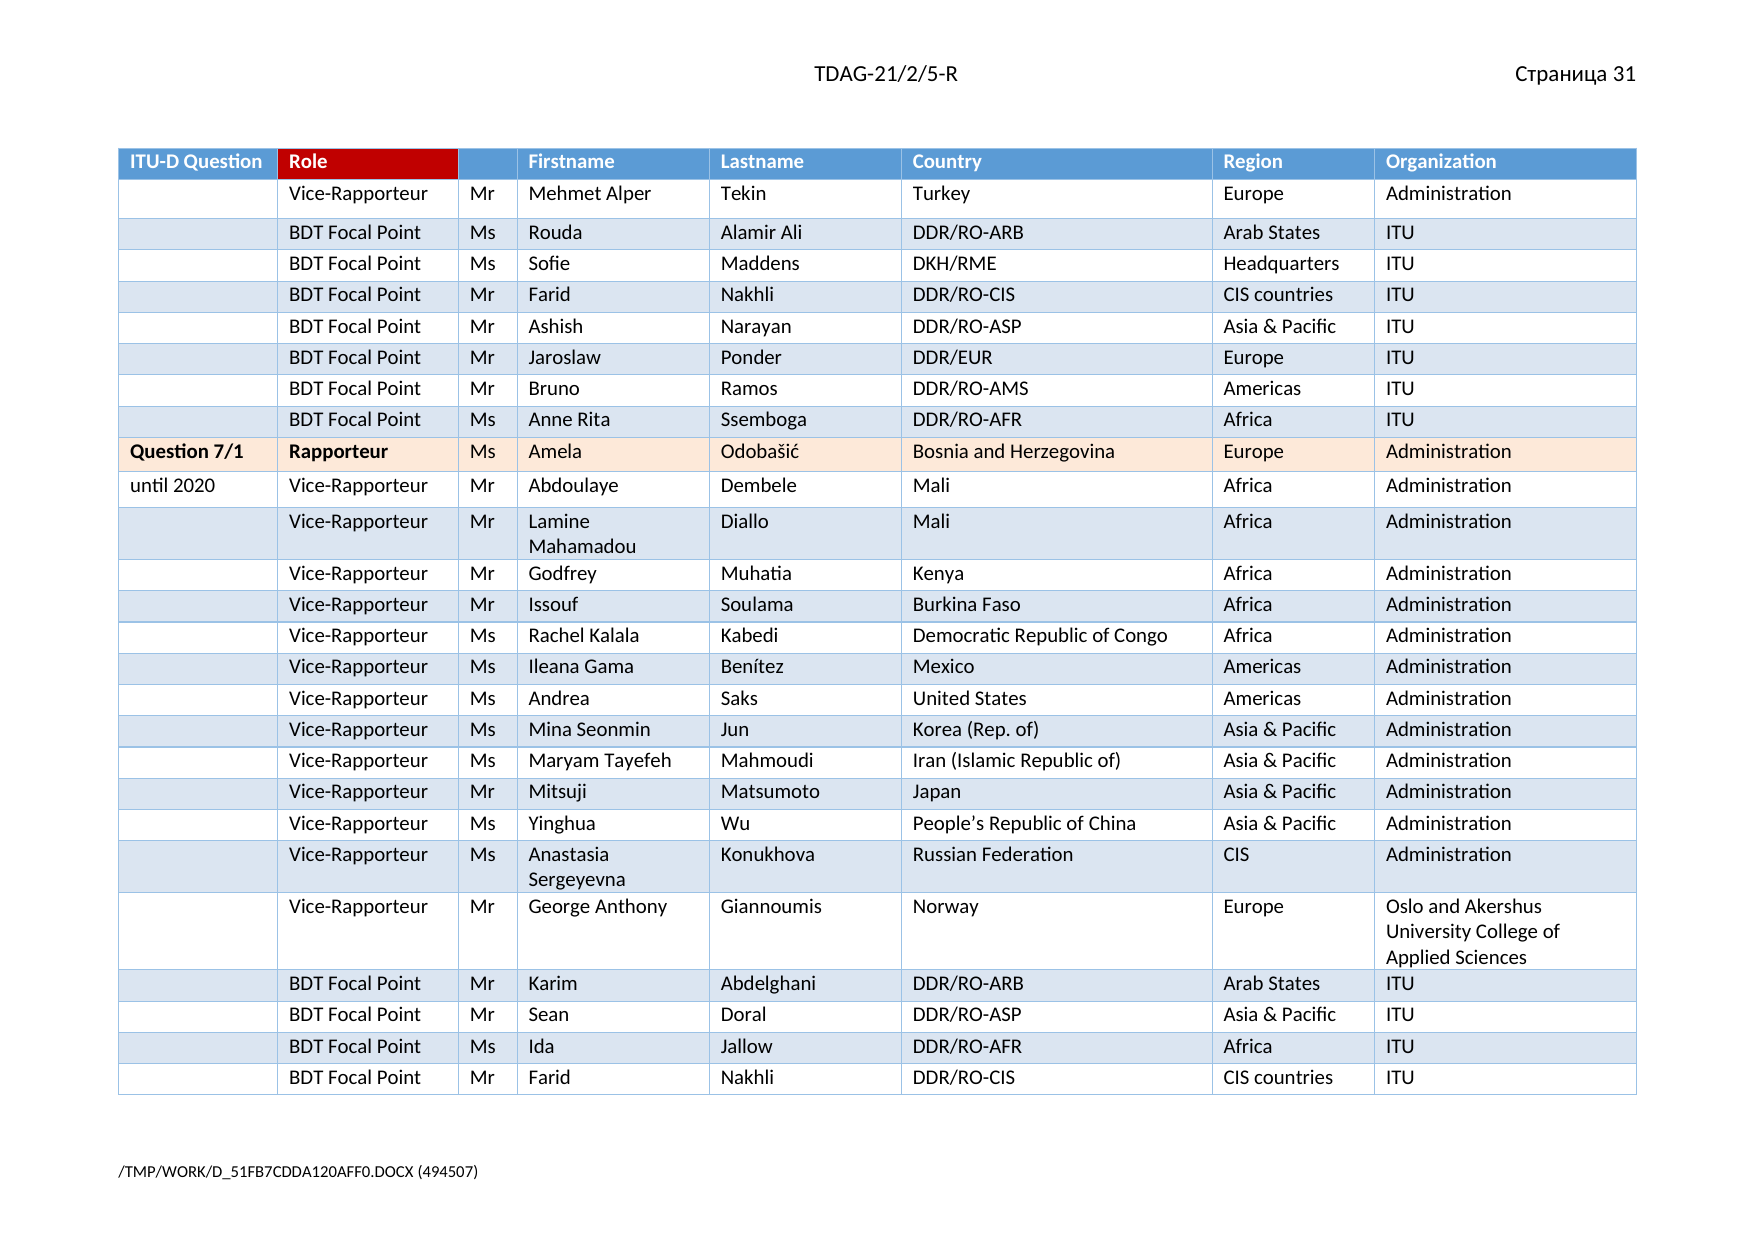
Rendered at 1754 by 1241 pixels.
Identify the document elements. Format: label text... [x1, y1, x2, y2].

table_cell Amela [518, 438, 709, 471]
table_cell Andrea [518, 685, 709, 715]
table_cell [119, 375, 277, 406]
table_cell Mr [459, 1064, 517, 1094]
table_cell Karim [518, 970, 709, 1001]
table_cell Korea (Rep. of) [902, 716, 1212, 746]
table_cell Administration [1375, 810, 1636, 840]
table_header Country [902, 149, 1212, 179]
table_cell Europe [1213, 438, 1374, 471]
table_cell Africa [1213, 508, 1374, 559]
table_cell Africa [1213, 623, 1374, 653]
table_cell Arab States [1213, 219, 1374, 249]
table_cell Mr [459, 508, 517, 559]
table_cell Ponder [710, 344, 901, 374]
table_cell Benítez [710, 654, 901, 684]
table_cell Jaroslaw [518, 344, 709, 374]
table_cell Mr [459, 893, 517, 969]
table_cell Alamir Ali [710, 219, 901, 249]
table_cell Administration [1375, 623, 1636, 653]
table_cell Kabedi [710, 623, 901, 653]
table_cell Administration [1375, 654, 1636, 684]
table_cell ITU [1375, 375, 1636, 406]
table_cell Ms [459, 716, 517, 746]
table_cell Sofie [518, 250, 709, 281]
table_cell Americas [1213, 654, 1374, 684]
table_cell DDR/RO-ARB [902, 970, 1212, 1001]
table_cell DDR/RO-CIS [902, 1064, 1212, 1094]
table_cell Mr [459, 180, 517, 218]
table_cell Mehmet Alper [518, 180, 709, 218]
table_cell Abdelghani [710, 970, 901, 1001]
table_cell Mali [902, 472, 1212, 507]
table_cell BDT Focal Point [278, 375, 458, 406]
table_cell Konukhova [710, 841, 901, 892]
table_cell ITU [1375, 1002, 1636, 1032]
table_cell DDR/RO-AFR [902, 407, 1212, 437]
table_cell Administration [1375, 591, 1636, 621]
table_cell Russian Federation [902, 841, 1212, 892]
table_cell BDT Focal Point [278, 970, 458, 1001]
table_cell DDR/RO-ARB [902, 219, 1212, 249]
table_header Organization [1375, 149, 1636, 179]
table_cell BDT Focal Point [278, 313, 458, 343]
table_cell Ileana Gama [518, 654, 709, 684]
table_cell Africa [1213, 1033, 1374, 1063]
table_cell Mahmoudi [710, 748, 901, 778]
table_cell Maryam Tayefeh [518, 748, 709, 778]
table_cell [119, 779, 277, 809]
table_cell DKH/RME [902, 250, 1212, 281]
table_cell Mr [459, 313, 517, 343]
table_header Firstname [518, 149, 709, 179]
table_cell Issouf [518, 591, 709, 621]
table_cell Jun [710, 716, 901, 746]
table_cell Vice-Rapporteur [278, 654, 458, 684]
table_cell BDT Focal Point [278, 344, 458, 374]
table_cell Asia & Pacific [1213, 748, 1374, 778]
table_cell [119, 716, 277, 746]
table_cell Sean [518, 1002, 709, 1032]
table_cell Vice-Rapporteur [278, 591, 458, 621]
table_cell Matsumoto [710, 779, 901, 809]
table_header Region [1213, 149, 1374, 179]
table_header Role [278, 149, 458, 179]
table_cell [119, 591, 277, 621]
table_cell Wu [710, 810, 901, 840]
table_cell ITU [1375, 970, 1636, 1001]
table_cell DDR/EUR [902, 344, 1212, 374]
table_cell ITU [1375, 344, 1636, 374]
table_cell [119, 250, 277, 281]
table_cell Mr [459, 1002, 517, 1032]
table_cell Administration [1375, 508, 1636, 559]
table_cell DDR/RO-ASP [902, 313, 1212, 343]
table_cell Dembele [710, 472, 901, 507]
table_cell ITU [1375, 250, 1636, 281]
table_cell BDT Focal Point [278, 1002, 458, 1032]
table_cell Administration [1375, 180, 1636, 218]
table_cell [119, 654, 277, 684]
table_cell Mr [459, 344, 517, 374]
table_cell [119, 810, 277, 840]
table_cell Farid [518, 282, 709, 312]
table_cell Mexico [902, 654, 1212, 684]
table_cell BDT Focal Point [278, 407, 458, 437]
table_cell Odobašić [710, 438, 901, 471]
table_cell Doral [710, 1002, 901, 1032]
table_cell Mr [459, 779, 517, 809]
table_cell DDR/RO-AFR [902, 1033, 1212, 1063]
table_cell Europe [1213, 344, 1374, 374]
table_cell Administration [1375, 438, 1636, 471]
table_cell Tekin [710, 180, 901, 218]
table_cell Ms [459, 841, 517, 892]
table_cell DDR/RO-ASP [902, 1002, 1212, 1032]
table_cell Oslo and Akershus University College of Applied Sciences [1375, 893, 1636, 969]
table_cell Saks [710, 685, 901, 715]
table_cell Ms [459, 685, 517, 715]
table_cell [119, 841, 277, 892]
table_cell CIS countries [1213, 1064, 1374, 1094]
table_cell Asia & Pacific [1213, 313, 1374, 343]
table_cell Mr [459, 375, 517, 406]
table_cell Democratic Republic of Congo [902, 623, 1212, 653]
table_cell Mali [902, 508, 1212, 559]
table_cell Ms [459, 407, 517, 437]
table_header [459, 149, 517, 179]
table_cell Godfrey [518, 560, 709, 590]
table_cell CIS countries [1213, 282, 1374, 312]
table_cell Anastasia Sergeyevna [518, 841, 709, 892]
table_cell Narayan [710, 313, 901, 343]
table_cell Vice-Rapporteur [278, 779, 458, 809]
table_cell BDT Focal Point [278, 1033, 458, 1063]
table_cell Mr [459, 560, 517, 590]
table_cell Diallo [710, 508, 901, 559]
table_cell Vice-Rapporteur [278, 180, 458, 218]
table_cell [119, 1002, 277, 1032]
table_cell BDT Focal Point [278, 250, 458, 281]
table_cell Giannoumis [710, 893, 901, 969]
table_cell Yinghua [518, 810, 709, 840]
table_cell Muhatia [710, 560, 901, 590]
table_cell Vice-Rapporteur [278, 508, 458, 559]
table_cell [119, 508, 277, 559]
table_cell Iran (Islamic Republic of) [902, 748, 1212, 778]
table_cell [119, 282, 277, 312]
table_cell Vice-Rapporteur [278, 748, 458, 778]
table_cell Ssemboga [710, 407, 901, 437]
table_cell Nakhli [710, 1064, 901, 1094]
table_cell Bruno [518, 375, 709, 406]
table_cell George Anthony [518, 893, 709, 969]
table_cell Anne Rita [518, 407, 709, 437]
table_cell Nakhli [710, 282, 901, 312]
table_cell Jallow [710, 1033, 901, 1063]
table_cell [119, 407, 277, 437]
table_cell Maddens [710, 250, 901, 281]
table_cell [119, 313, 277, 343]
table_cell Europe [1213, 893, 1374, 969]
table_cell BDT Focal Point [278, 282, 458, 312]
table_cell Administration [1375, 472, 1636, 507]
table_cell Americas [1213, 685, 1374, 715]
table_cell Africa [1213, 560, 1374, 590]
table_cell Ashish [518, 313, 709, 343]
table_cell Administration [1375, 748, 1636, 778]
table_cell People’s Republic of China [902, 810, 1212, 840]
table_cell Vice-Rapporteur [278, 472, 458, 507]
table_cell Mr [459, 970, 517, 1001]
table_cell [119, 748, 277, 778]
table_cell Abdoulaye [518, 472, 709, 507]
table_cell Asia & Pacific [1213, 779, 1374, 809]
table_cell Administration [1375, 685, 1636, 715]
table_cell [119, 180, 277, 218]
table_cell ITU [1375, 282, 1636, 312]
table_cell Africa [1213, 407, 1374, 437]
table_cell Question 7/1 [119, 438, 277, 471]
table_cell Vice-Rapporteur [278, 623, 458, 653]
table_cell Mina Seonmin [518, 716, 709, 746]
table_cell [119, 893, 277, 969]
table_cell Administration [1375, 716, 1636, 746]
table_cell Mr [459, 472, 517, 507]
table_cell Norway [902, 893, 1212, 969]
table_cell Asia & Pacific [1213, 810, 1374, 840]
table_cell Administration [1375, 560, 1636, 590]
table_cell Rapporteur [278, 438, 458, 471]
table_cell Bosnia and Herzegovina [902, 438, 1212, 471]
table_cell Vice-Rapporteur [278, 560, 458, 590]
table_cell [119, 1064, 277, 1094]
table_cell Europe [1213, 180, 1374, 218]
table_cell Ms [459, 250, 517, 281]
table_cell Rouda [518, 219, 709, 249]
table_cell Farid [518, 1064, 709, 1094]
table_cell Americas [1213, 375, 1374, 406]
table_cell [119, 623, 277, 653]
table_cell BDT Focal Point [278, 219, 458, 249]
table_cell ITU [1375, 219, 1636, 249]
table_cell Mr [459, 282, 517, 312]
table_cell United States [902, 685, 1212, 715]
table_cell Vice-Rapporteur [278, 810, 458, 840]
table_cell Vice-Rapporteur [278, 841, 458, 892]
table_cell Ms [459, 810, 517, 840]
table_cell ITU [1375, 1033, 1636, 1063]
table_cell Ms [459, 748, 517, 778]
table_cell Ida [518, 1033, 709, 1063]
table_cell DDR/RO-AMS [902, 375, 1212, 406]
table_cell Ms [459, 1033, 517, 1063]
table_cell [119, 970, 277, 1001]
table_cell Asia & Pacific [1213, 716, 1374, 746]
table_cell Administration [1375, 779, 1636, 809]
table_cell Africa [1213, 472, 1374, 507]
table_cell Rachel Kalala [518, 623, 709, 653]
table_cell CIS [1213, 841, 1374, 892]
table_cell ITU [1375, 313, 1636, 343]
table_cell BDT Focal Point [278, 1064, 458, 1094]
table_cell Headquarters [1213, 250, 1374, 281]
table_cell Mitsuji [518, 779, 709, 809]
table_cell Ramos [710, 375, 901, 406]
table_cell [119, 560, 277, 590]
table_cell Arab States [1213, 970, 1374, 1001]
table_cell DDR/RO-CIS [902, 282, 1212, 312]
table_cell Turkey [902, 180, 1212, 218]
table_cell Mr [459, 591, 517, 621]
table_cell Ms [459, 654, 517, 684]
table_cell Administration [1375, 841, 1636, 892]
table_cell Vice-Rapporteur [278, 716, 458, 746]
table_cell ITU [1375, 407, 1636, 437]
table_cell Ms [459, 219, 517, 249]
table_cell Vice-Rapporteur [278, 893, 458, 969]
table_cell Vice-Rapporteur [278, 685, 458, 715]
table_cell Soulama [710, 591, 901, 621]
table_cell Burkina Faso [902, 591, 1212, 621]
table_cell Asia & Pacific [1213, 1002, 1374, 1032]
table_cell [119, 344, 277, 374]
table_cell Ms [459, 438, 517, 471]
table_cell until 2020 [119, 472, 277, 507]
table_cell ITU [1375, 1064, 1636, 1094]
table_cell Africa [1213, 591, 1374, 621]
table_cell Japan [902, 779, 1212, 809]
table_header ITU-D Question [119, 149, 277, 179]
table_cell [119, 1033, 277, 1063]
table_cell Ms [459, 623, 517, 653]
table_cell [119, 219, 277, 249]
table_cell [119, 685, 277, 715]
table_header Lastname [710, 149, 901, 179]
table_cell Lamine Mahamadou [518, 508, 709, 559]
table_cell Kenya [902, 560, 1212, 590]
